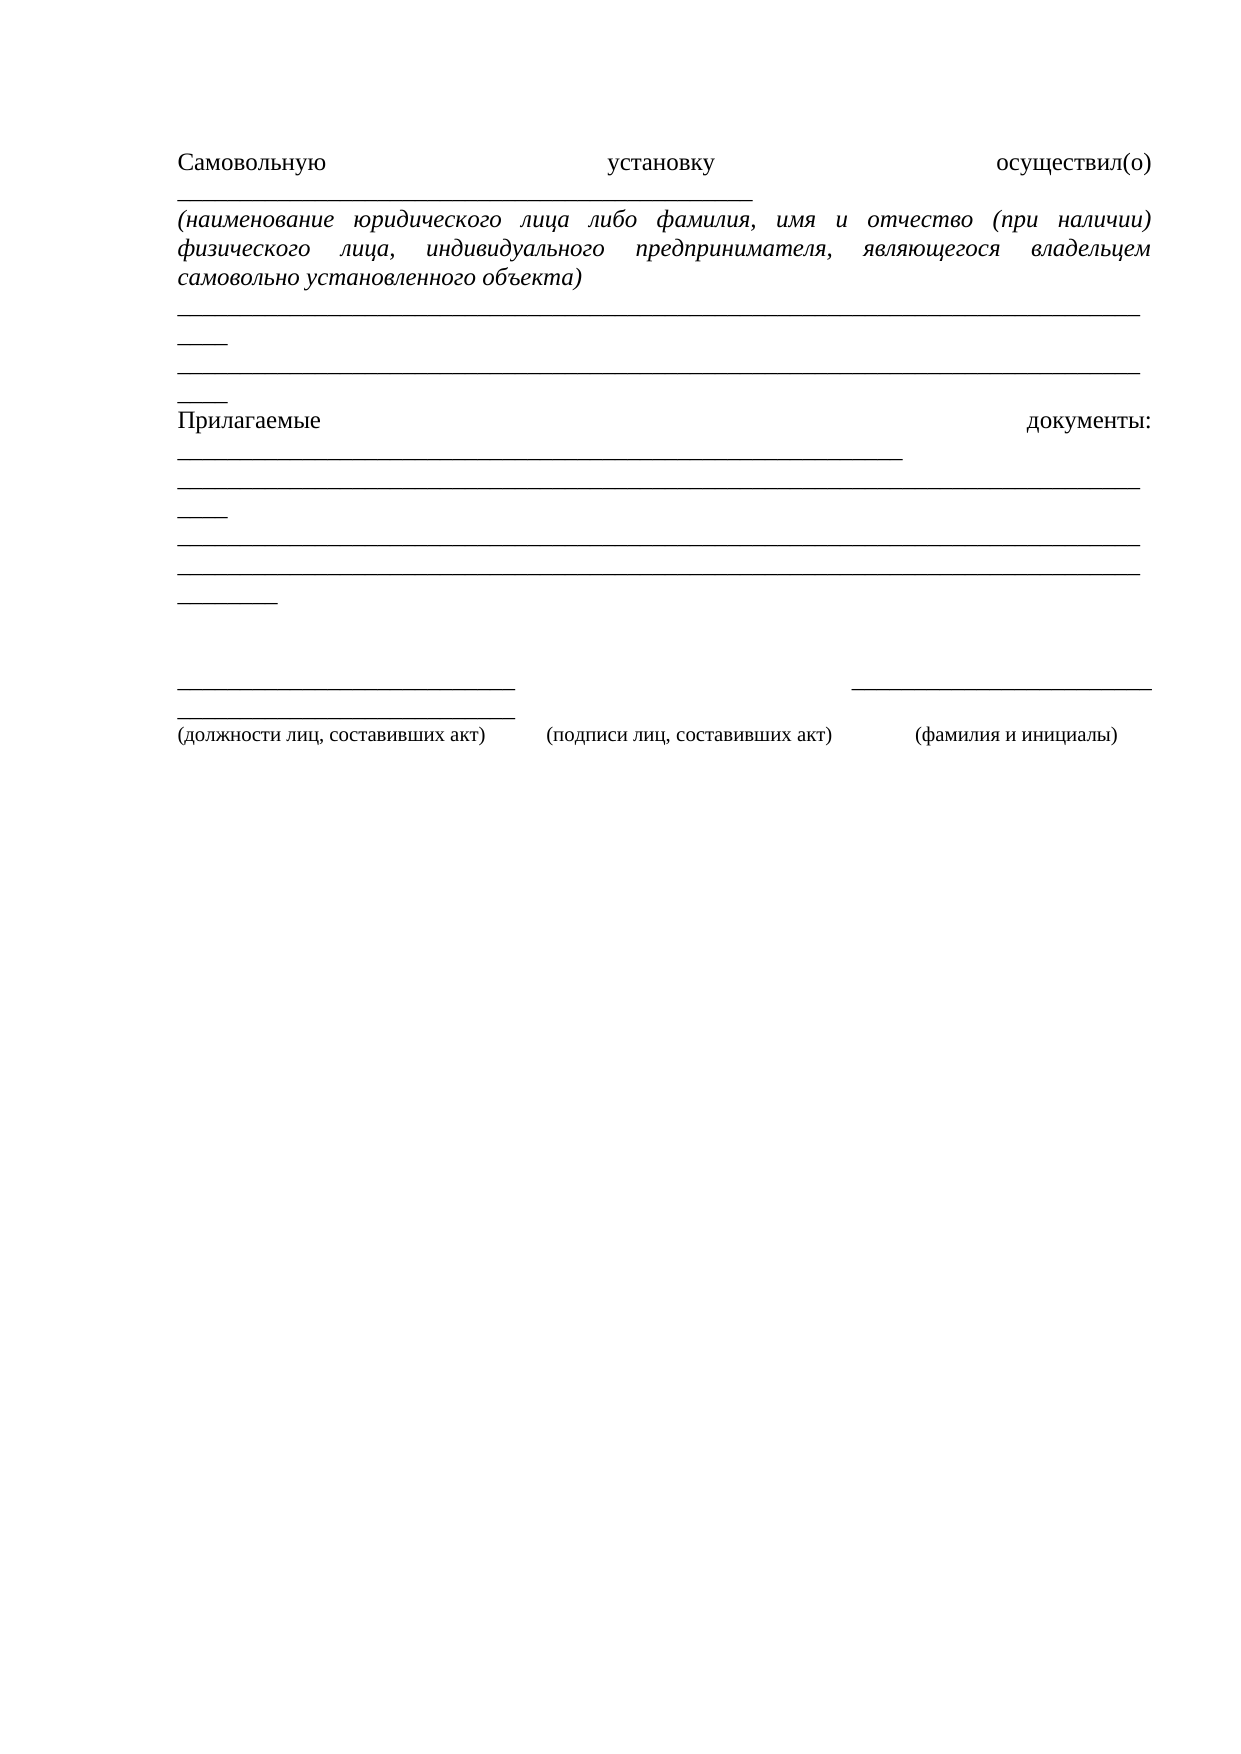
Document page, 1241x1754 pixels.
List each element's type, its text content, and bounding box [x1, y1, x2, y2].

text (должности лиц, составивших акт) (подписи лиц, составивших акт) (фамилия и инициалы) [177, 722, 1152, 746]
text _________________________________________________________________________________ [177, 348, 1152, 406]
text Самовольную установку осуществил(о) ______________________________________________ [177, 147, 1152, 204]
text Прилагаемые документы: __________________________________________________________ [177, 406, 1152, 463]
text __________________________________________________________________________________________________________________________________________________________________ [177, 521, 1152, 607]
text (наименование юридического лица либо фамилия, имя и отчество (при наличии) физического лица, индивидуального предпринимателя, являющегося владельцем самовольно установленного объекта) [177, 204, 1152, 291]
text _________________________________________________________________________________ [177, 291, 1152, 348]
text ___________________________ ________________________ ___________________________ [177, 664, 1152, 722]
text _________________________________________________________________________________ [177, 463, 1152, 521]
